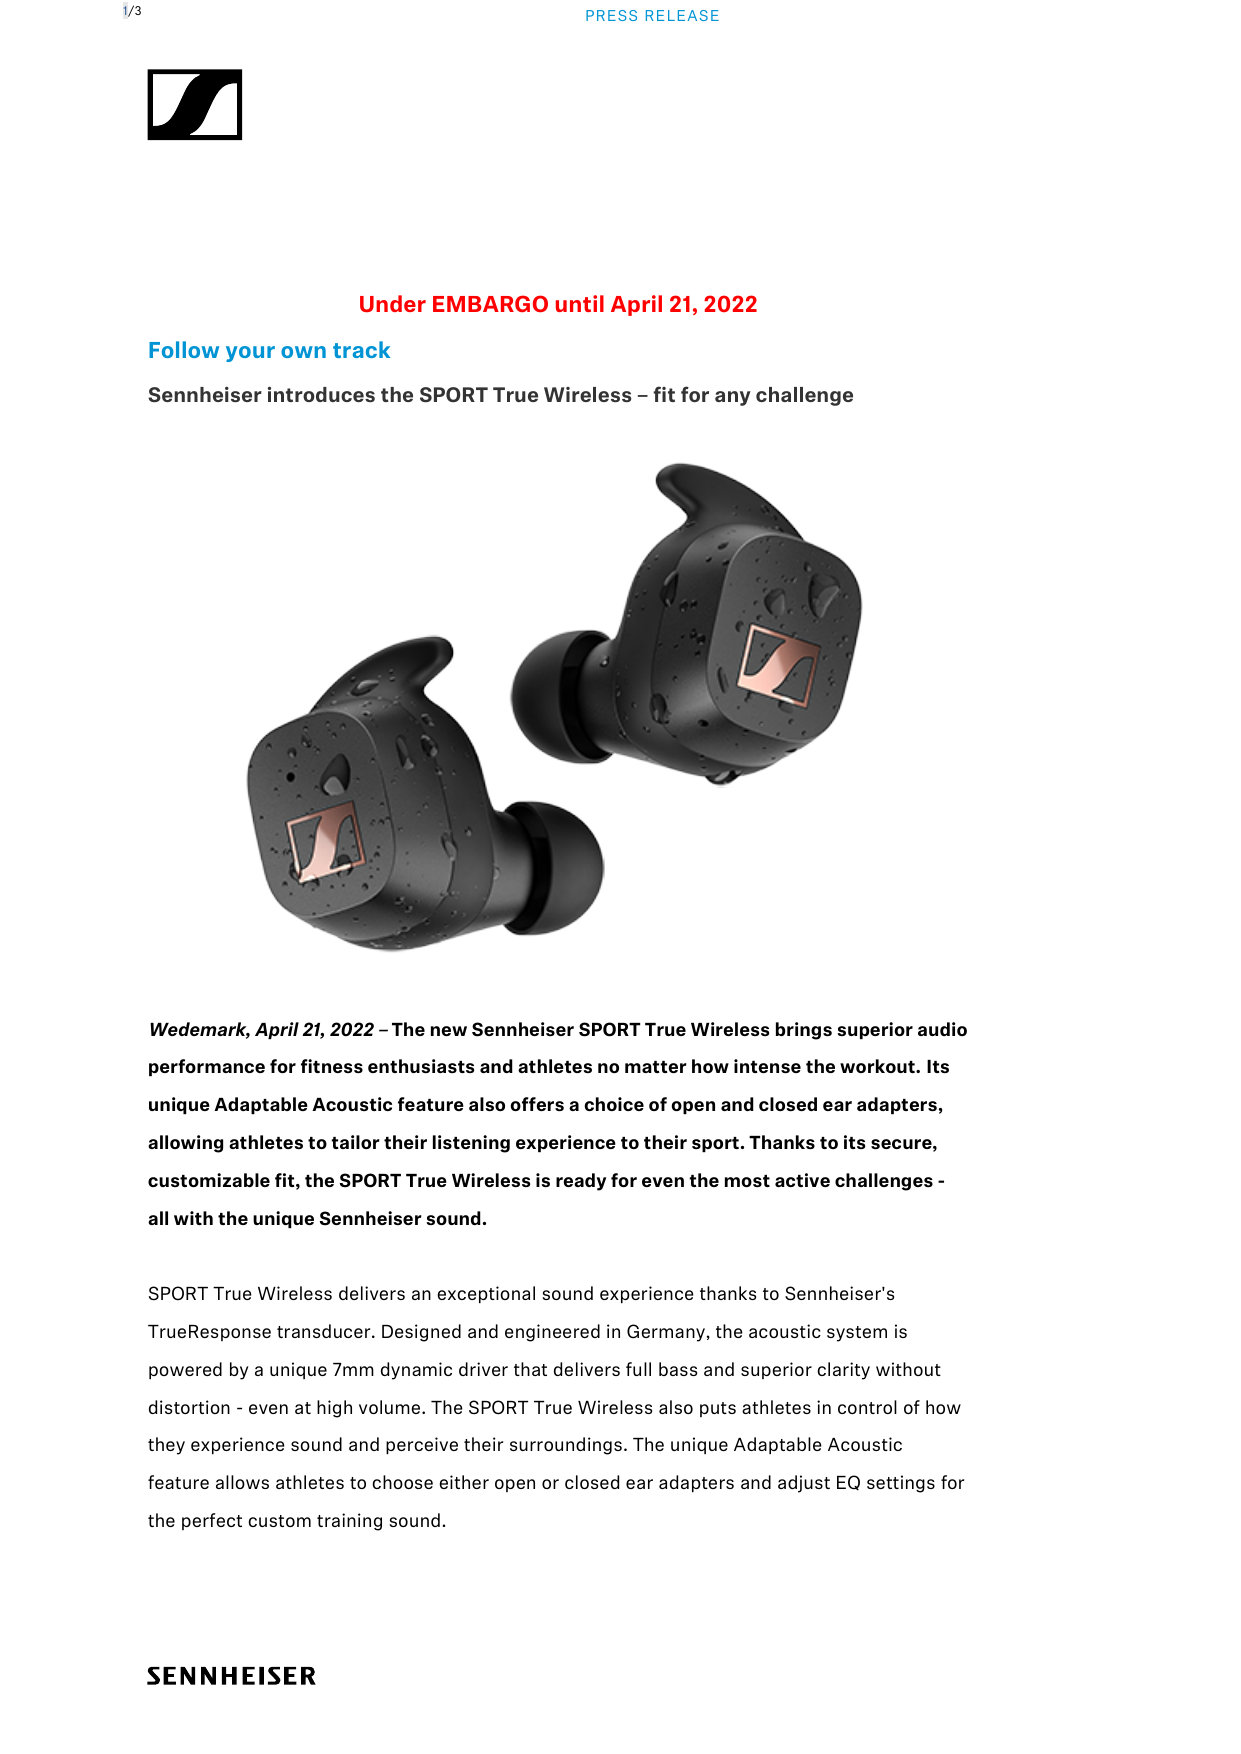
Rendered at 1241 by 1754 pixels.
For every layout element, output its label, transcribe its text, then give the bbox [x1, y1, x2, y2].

text Under EMBARGO until April 21, 2022 [148, 287, 968, 318]
text Sennheiser introduces the SPORT True Wireless – fit for any challenge [148, 379, 968, 408]
picture [147, 421, 969, 1003]
text Follow your own track [148, 333, 968, 364]
text Wedemark, April 21, 2022 – The new Sennheiser SPORT True Wireless brings superior audio performance for fitness enthusiasts and athletes no matter how intense the workout. Its unique Adaptable Acoustic feature also offers a choice of open and closed ear adapters, allowing athletes to tailor their listening experience to their sport. Thanks to its secure, customizable fit, the SPORT True Wireless is ready for even the most active challenges - all with the unique Sennheiser sound. [148, 1015, 968, 1230]
text SPORT True Wireless delivers an exceptional sound experience thanks to Sennheiser's TrueResponse transducer. Designed and engineered in Germany, the acoustic system is powered by a unique 7mm dynamic driver that delivers full bass and superior clarity without distortion - even at high volume. The SPORT True Wireless also puts athletes in control of how they experience sound and perceive their surroundings. The unique Adaptable Acoustic feature allows athletes to choose either open or closed ear adapters and adjust EQ settings for the perfect custom training sound. [148, 1280, 968, 1532]
